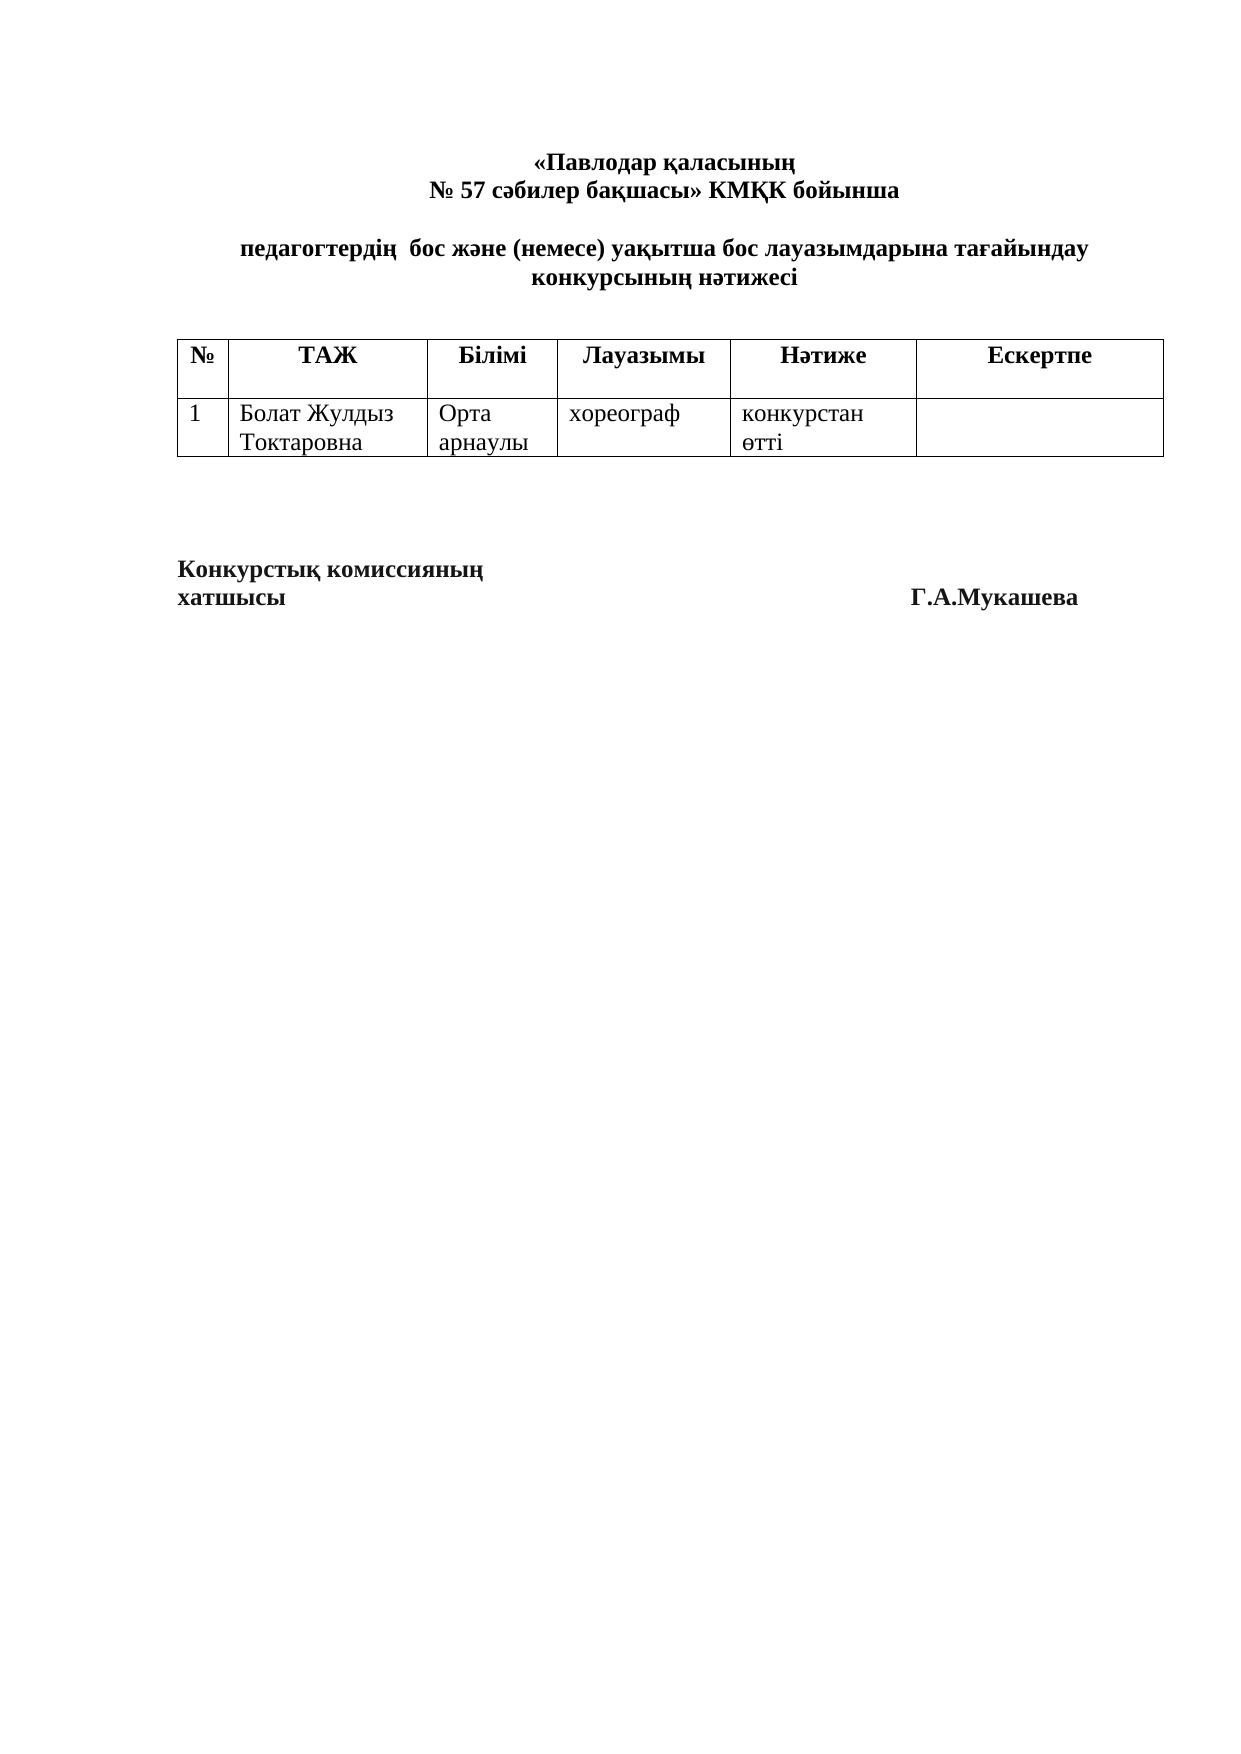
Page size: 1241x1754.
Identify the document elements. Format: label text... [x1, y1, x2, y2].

text хатшысы Г.А.Мукашева [177, 582, 1152, 611]
text педагогтердің бос және (немесе) уақытша бос лауазымдарына тағайындау конкурсының нәтижесі [177, 233, 1152, 291]
table_cell 1 [178, 399, 228, 456]
table_header Білімі [428, 340, 557, 397]
table_cell Болат Жулдыз Токтаровна [229, 399, 427, 456]
table_header Нәтиже [731, 340, 916, 397]
table_cell Орта арнаулы [428, 399, 557, 456]
table_cell хореограф [558, 399, 730, 456]
table_cell [917, 399, 1163, 456]
table_header № [178, 340, 228, 397]
table_header ТАЖ [229, 340, 427, 397]
table_header Лауазымы [558, 340, 730, 397]
text «Павлодар қаласының [177, 147, 1152, 176]
text № 57 сәбилер бақшасы» КМҚК бойынша [177, 176, 1152, 204]
table_header Ескертпе [917, 340, 1163, 397]
table_cell конкурстан өтті [731, 399, 916, 456]
text Конкурстық комиссияның [177, 554, 1152, 582]
